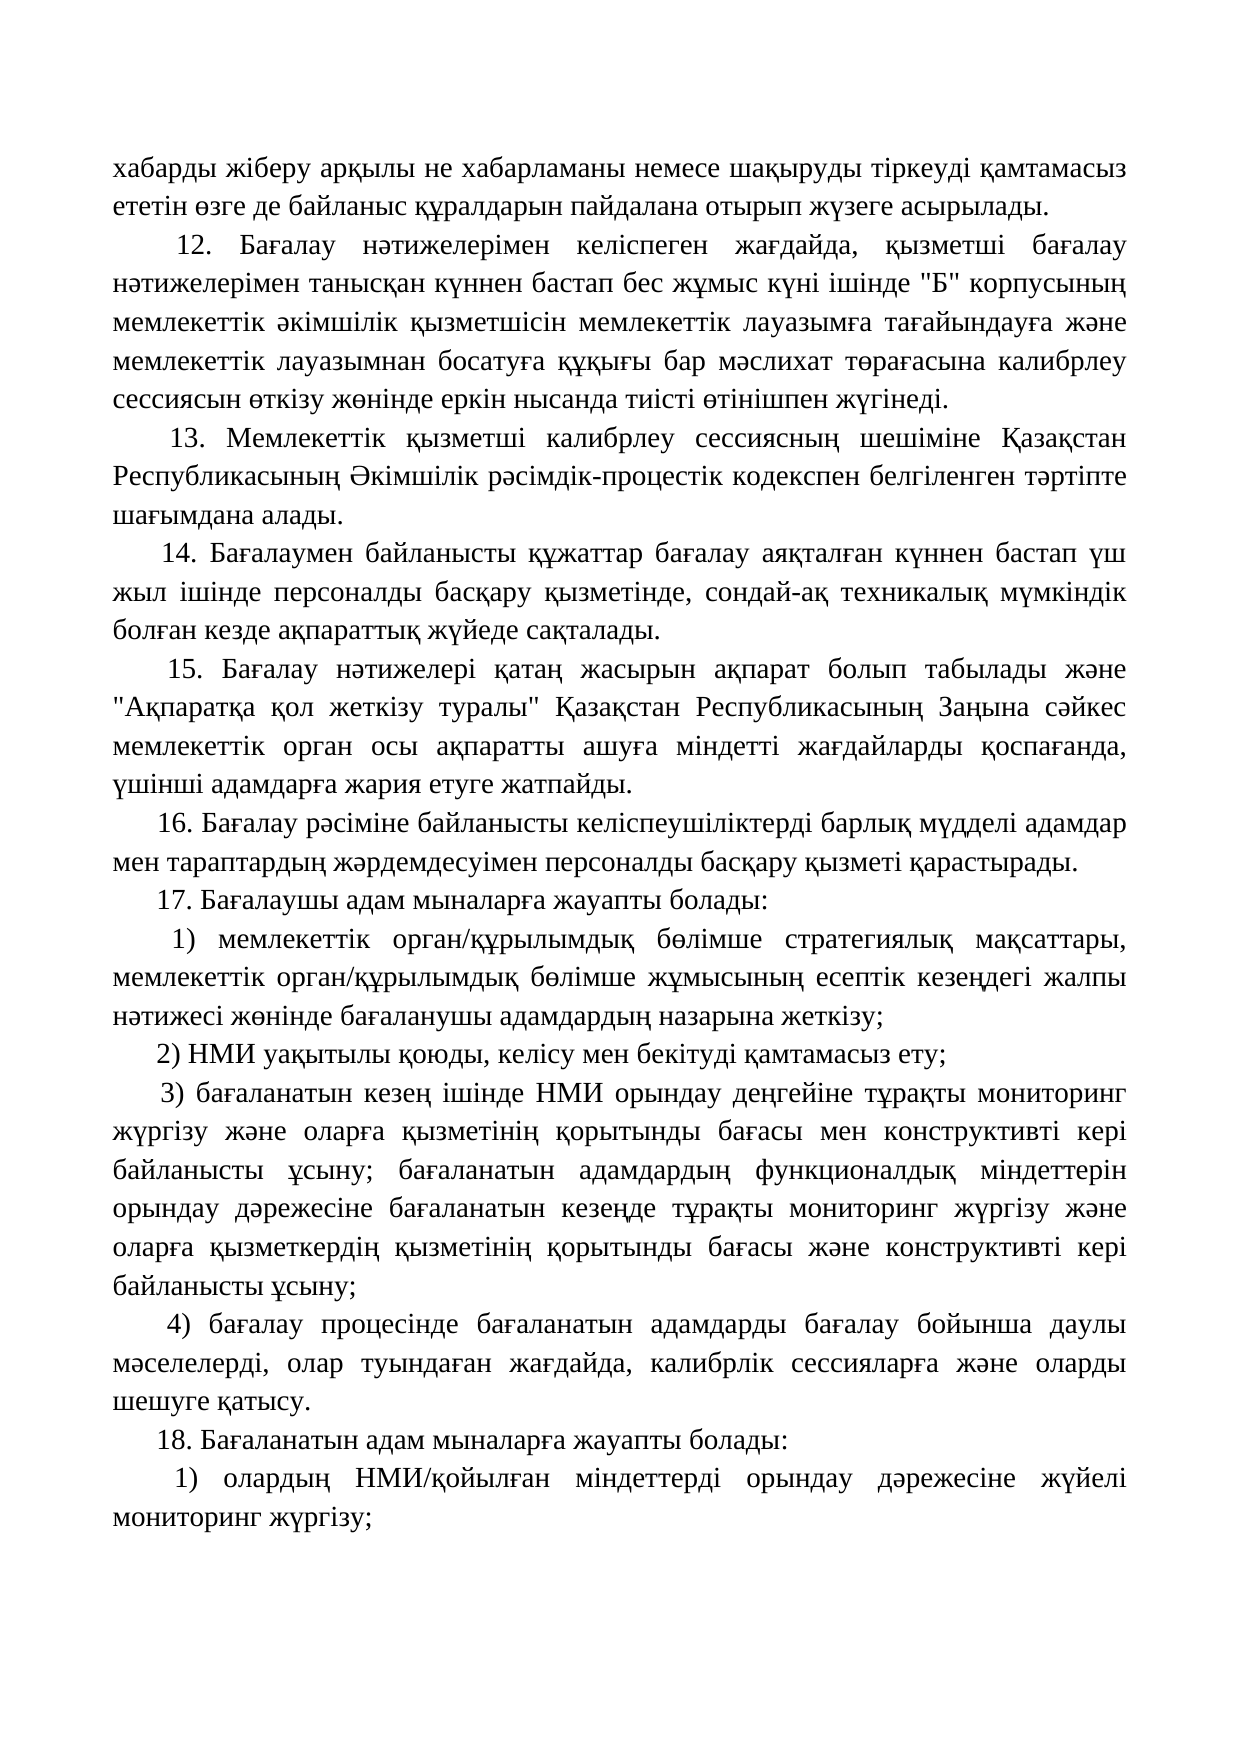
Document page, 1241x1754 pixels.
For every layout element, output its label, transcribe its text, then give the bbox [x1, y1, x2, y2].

text 4) бағалау процесінде бағаланатын адамдарды бағалау бойынша даулы мәселелерді, олар туындаған жағдайда, калибрлік сессияларға және оларды шешуге қатысу. [112, 1306, 1128, 1417]
text 17. Бағалаушы адам мыналарға жауапты болады: [112, 882, 1128, 916]
text 3) бағаланатын кезең ішінде НМИ орындау деңгейіне тұрақты мониторинг жүргізу және оларға қызметінің қорытынды бағасы мен конструктивті кері байланысты ұсыну; бағаланатын адамдардың функционалдық міндеттерін орындау дәрежесіне бағаланатын кезеңде тұрақты мониторинг жүргізу және оларға қызметкердің қызметінің қорытынды бағасы және конструктивті кері байланысты ұсыну; [112, 1075, 1128, 1301]
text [112, 150, 1128, 222]
text 12. Бағалау нәтижелерімен келіспеген жағдайда, қызметші бағалау нәтижелерімен танысқан күннен бастап бес жұмыс күні ішінде "Б" корпусының мемлекеттік әкімшілік қызметшісін мемлекеттік лауазымға тағайындауға және мемлекеттік лауазымнан босатуға құқығы бар мәслихат төрағасына калибрлеу сессиясын өткізу жөнінде еркін нысанда тиісті өтінішпен жүгінеді. [112, 227, 1128, 415]
text 1) олардың НМИ/қойылған міндеттерді орындау дәрежесіне жүйелі мониторинг жүргізу; [112, 1460, 1128, 1532]
text 1) мемлекеттік орган/құрылымдық бөлімше стратегиялық мақсаттары, мемлекеттік орган/құрылымдық бөлімше жұмысының есептік кезеңдегі жалпы нәтижесі жөнінде бағаланушы адамдардың назарына жеткізу; [112, 921, 1128, 1031]
text 15. Бағалау нәтижелері қатаң жасырын ақпарат болып табылады және "Ақпаратқа қол жеткізу туралы" Қазақстан Республикасының Заңына сәйкес мемлекеттік орган осы ақпаратты ашуға міндетті жағдайларды қоспағанда, үшінші адамдарға жария етуге жатпайды. [112, 651, 1128, 800]
text 16. Бағалау рәсіміне байланысты келіспеушіліктерді барлық мүдделі адамдар мен тараптардың жәрдемдесуімен персоналды басқару қызметі қарастырады. [112, 805, 1128, 877]
text 2) НМИ уақытылы қоюды, келісу мен бекітуді қамтамасыз ету; [112, 1036, 1128, 1070]
text 14. Бағалаумен байланысты құжаттар бағалау аяқталған күннен бастап үш жыл ішінде персоналды басқару қызметінде, сондай-ақ техникалық мүмкіндік болған кезде ақпараттық жүйеде сақталады. [112, 535, 1128, 646]
text 18. Бағаланатын адам мыналарға жауапты болады: [112, 1422, 1128, 1455]
text 13. Мемлекеттік қызметші калибрлеу сессиясның шешіміне Қазақстан Республикасының Әкімшілік рәсімдік-процестік кодекспен белгіленген тәртіпте шағымдана алады. [112, 420, 1128, 530]
